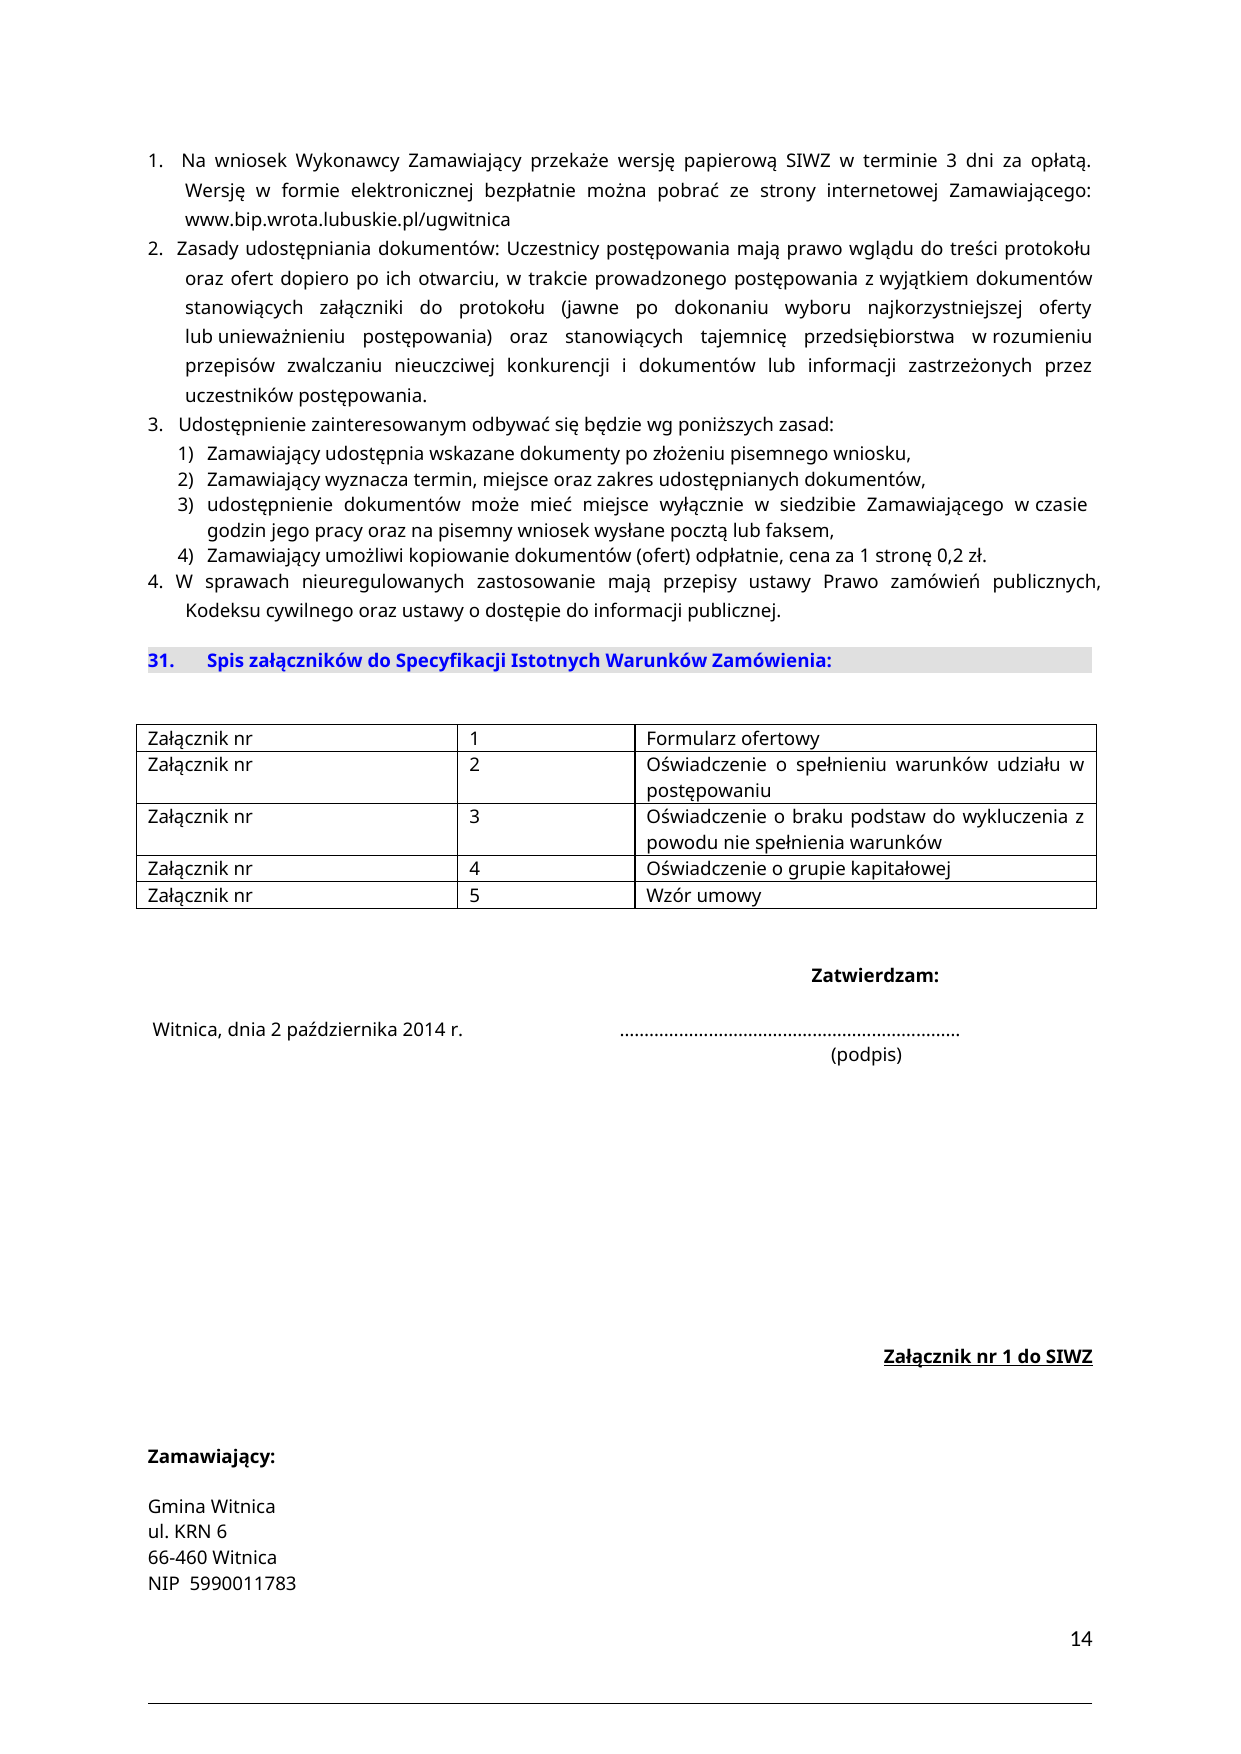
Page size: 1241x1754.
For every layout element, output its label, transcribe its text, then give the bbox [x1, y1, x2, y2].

table_header Załącznik nr [137, 725, 457, 751]
table_cell Załącznik nr [137, 882, 457, 908]
text Zatwierdzam: [148, 962, 1092, 988]
table_header 1 [458, 725, 634, 751]
table_header Formularz ofertowy [636, 725, 1096, 751]
text ul. KRN 6 [148, 1519, 1092, 1544]
table_cell Wzór umowy [636, 882, 1096, 908]
table_cell Załącznik nr [137, 856, 457, 881]
text NIP 5990011783 [148, 1570, 1092, 1595]
text Zamawiający: [148, 1443, 1053, 1469]
text 1. Na wniosek Wykonawcy Zamawiający przekaże wersję papierową SIWZ w terminie 3 dni za opłatą. Wersję w formie elektronicznej bezpłatnie można pobrać ze strony internetowej Zamawiającego: www.bip.wrota.lubuskie.pl/ugwitnica [148, 148, 1092, 232]
text Załącznik nr 1 do SIWZ [148, 1343, 1092, 1368]
table_cell Załącznik nr [137, 804, 457, 855]
table_cell Załącznik nr [137, 752, 457, 803]
text Gmina Witnica [148, 1493, 1092, 1519]
text 2. Zasady udostępniania dokumentów: Uczestnicy postępowania mają prawo wglądu do treści protokołu oraz ofert dopiero po ich otwarciu, w trakcie prowadzonego postępowania z wyjątkiem dokumentów stanowiących załączniki do protokołu (jawne po dokonaniu wyboru najkorzystniejszej oferty lub unieważnieniu postępowania) oraz stanowiących tajemnicę przedsiębiorstwa w rozumieniu przepisów zwalczaniu nieuczciwej konkurencji i dokumentów lub informacji zastrzeżonych przez uczestników postępowania. [148, 236, 1092, 407]
table_cell Oświadczenie o spełnieniu warunków udziału w postępowaniu [636, 752, 1096, 803]
text 66-460 Witnica [148, 1544, 1092, 1570]
text 4. W sprawach nieuregulowanych zastosowanie mają przepisy ustawy Prawo zamówień publicznych, Kodeksu cywilnego oraz ustawy o dostępie do informacji publicznej. [148, 568, 1102, 623]
list Zamawiający umożliwi kopiowanie dokumentów (ofert) odpłatnie, cena za 1 stronę 0,2 zł. [177, 542, 1087, 568]
text 31. Spis załączników do Specyfikacji Istotnych Warunków Zamówienia: [148, 647, 1092, 673]
table_cell 3 [458, 804, 634, 855]
table_cell 5 [458, 882, 634, 908]
table_cell 2 [458, 752, 634, 803]
list udostępnienie dokumentów może mieć miejsce wyłącznie w siedzibie Zamawiającego w czasie godzin jego pracy oraz na pisemny wniosek wysłane pocztą lub faksem, [177, 491, 1087, 542]
list Zamawiający udostępnia wskazane dokumenty po złożeniu pisemnego wniosku, [177, 440, 1148, 466]
list Zamawiający wyznacza termin, miejsce oraz zakres udostępnianych dokumentów, [177, 466, 1087, 491]
text (podpis) [148, 1041, 1092, 1067]
table_cell 4 [458, 856, 634, 881]
text Witnica, dnia 2 października 2014 r. …………………………………………………………… [148, 1016, 1092, 1041]
table_cell Oświadczenie o braku podstaw do wykluczenia z powodu nie spełnienia warunków [636, 804, 1096, 855]
text 3. Udostępnienie zainteresowanym odbywać się będzie wg poniższych zasad: [148, 411, 1087, 437]
table_cell Oświadczenie o grupie kapitałowej [636, 856, 1096, 881]
